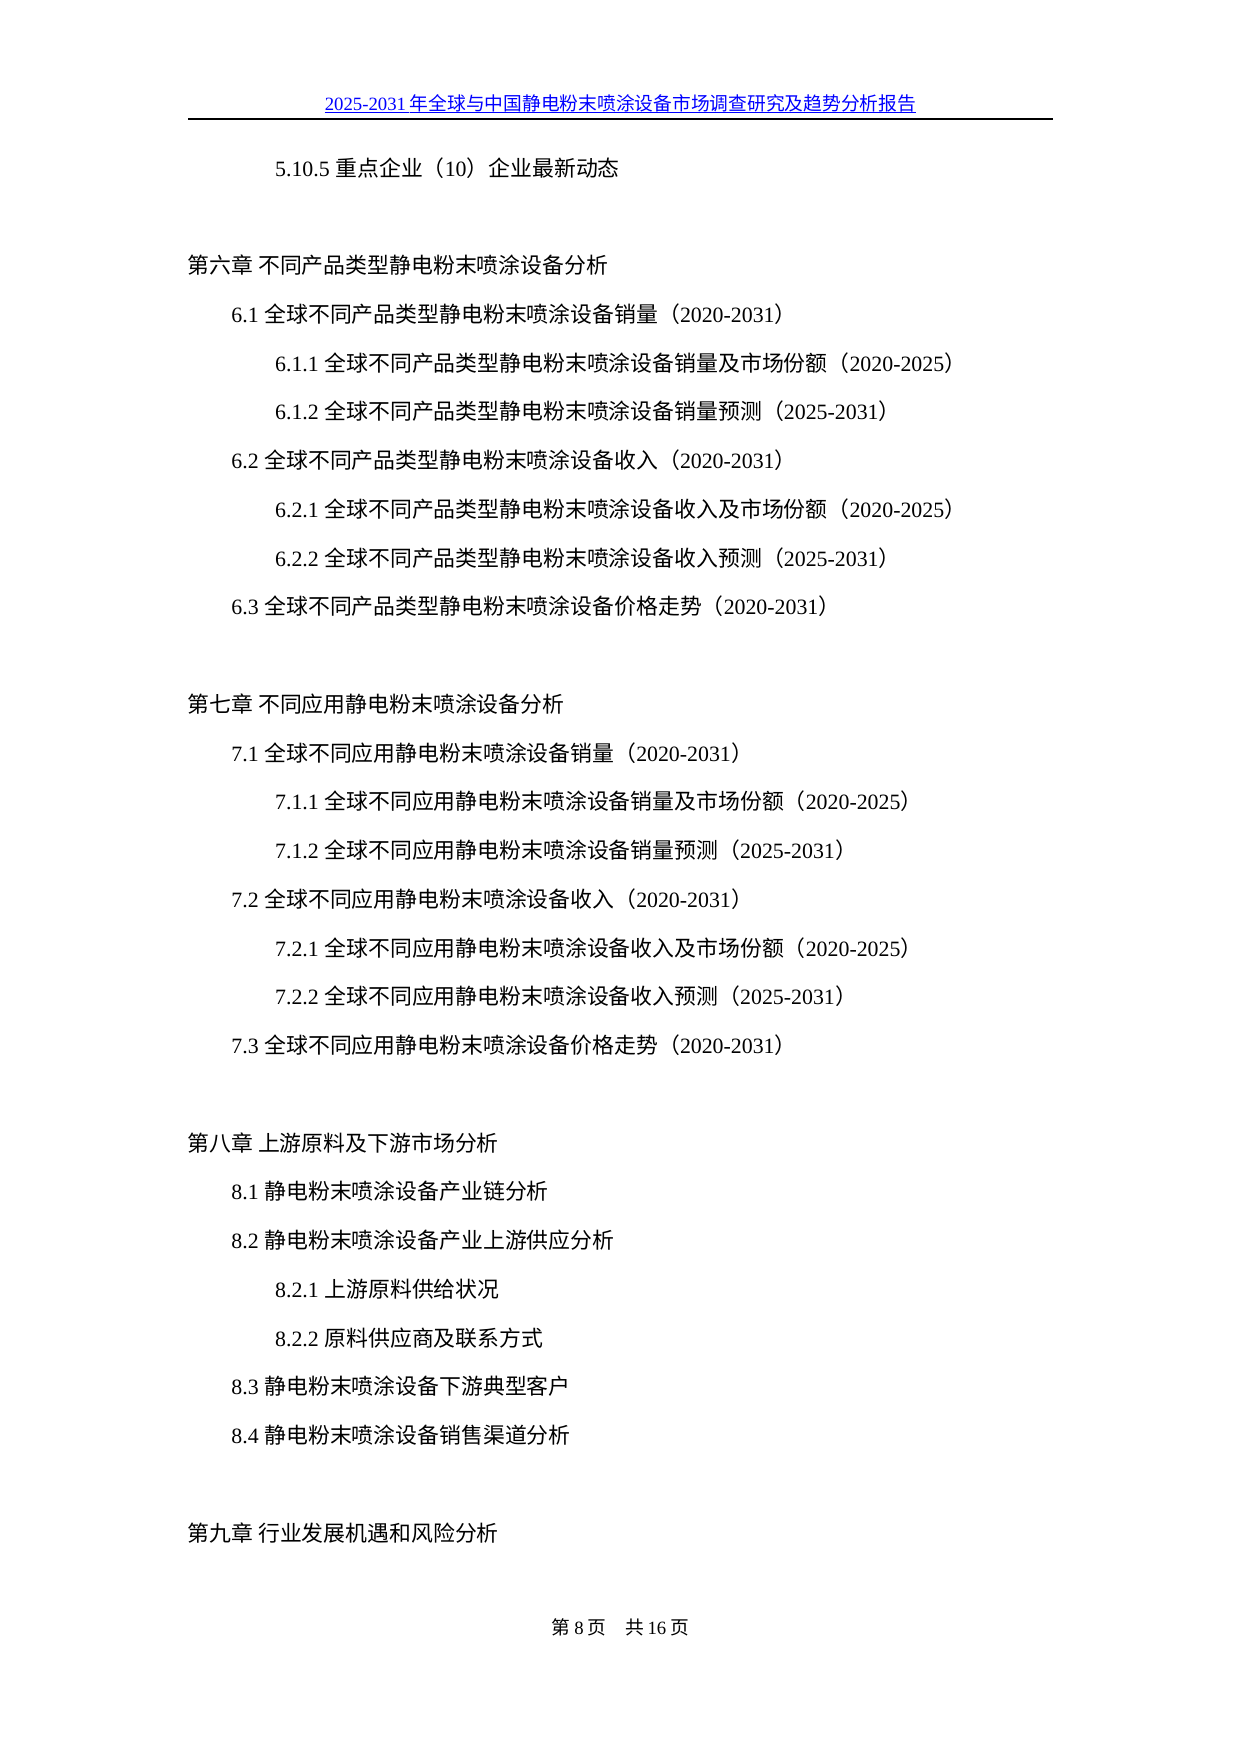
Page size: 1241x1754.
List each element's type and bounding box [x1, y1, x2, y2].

text [187, 150, 1053, 1548]
